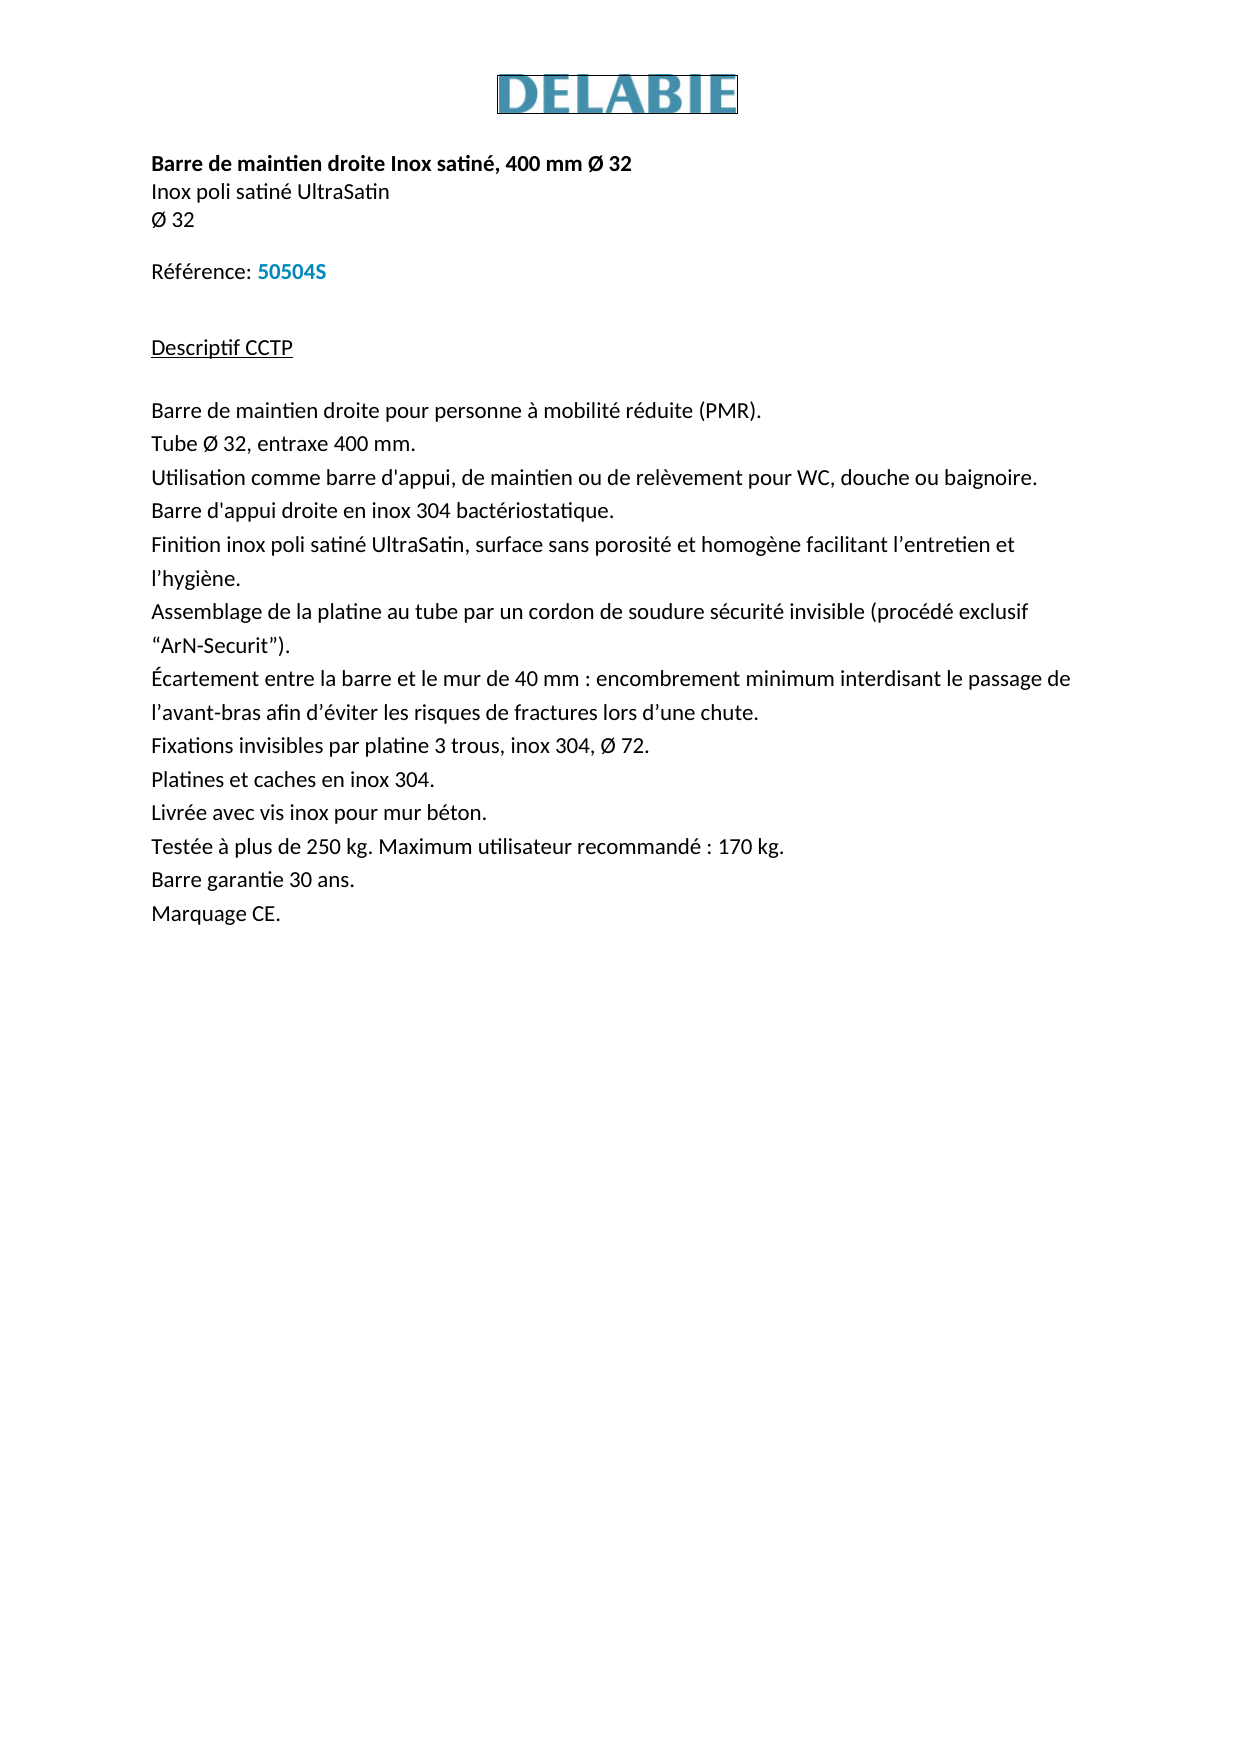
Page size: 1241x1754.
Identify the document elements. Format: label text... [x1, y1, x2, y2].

text Inox poli satiné UltraSatin [151, 177, 1084, 205]
text Ø 32 [151, 205, 1084, 233]
text Descriptif CCTP [151, 333, 1084, 361]
text Finition inox poli satiné UltraSatin, surface sans porosité et homogène facilitant l’entretien et l’hygiène. [151, 530, 1084, 592]
text Testée à plus de 250 kg. Maximum utilisateur recommandé : 170 kg. [151, 832, 1084, 860]
text Barre de maintien droite Inox satiné, 400 mm Ø 32 [151, 149, 1084, 177]
text Barre de maintien droite pour personne à mobilité réduite (PMR). [151, 396, 1084, 424]
text Référence: 50504S [151, 257, 1084, 285]
picture [498, 76, 737, 113]
text Fixations invisibles par platine 3 trous, inox 304, Ø 72. [151, 731, 1084, 759]
text Barre garantie 30 ans. [151, 866, 1084, 894]
text Écartement entre la barre et le mur de 40 mm : encombrement minimum interdisant le passage de l’avant-bras afin d’éviter les risques de fractures lors d’une chute. [151, 664, 1084, 726]
text Marquage CE. [151, 899, 1084, 927]
text Assemblage de la platine au tube par un cordon de soudure sécurité invisible (procédé exclusif “ArN-Securit”). [151, 597, 1084, 659]
text Tube Ø 32, entraxe 400 mm. [151, 429, 1084, 458]
text Barre d'appui droite en inox 304 bactériostatique. [151, 497, 1084, 525]
text Livrée avec vis inox pour mur béton. [151, 798, 1084, 827]
text Utilisation comme barre d'appui, de maintien ou de relèvement pour WC, douche ou baignoire. [151, 463, 1084, 491]
text Platines et caches en inox 304. [151, 765, 1084, 793]
